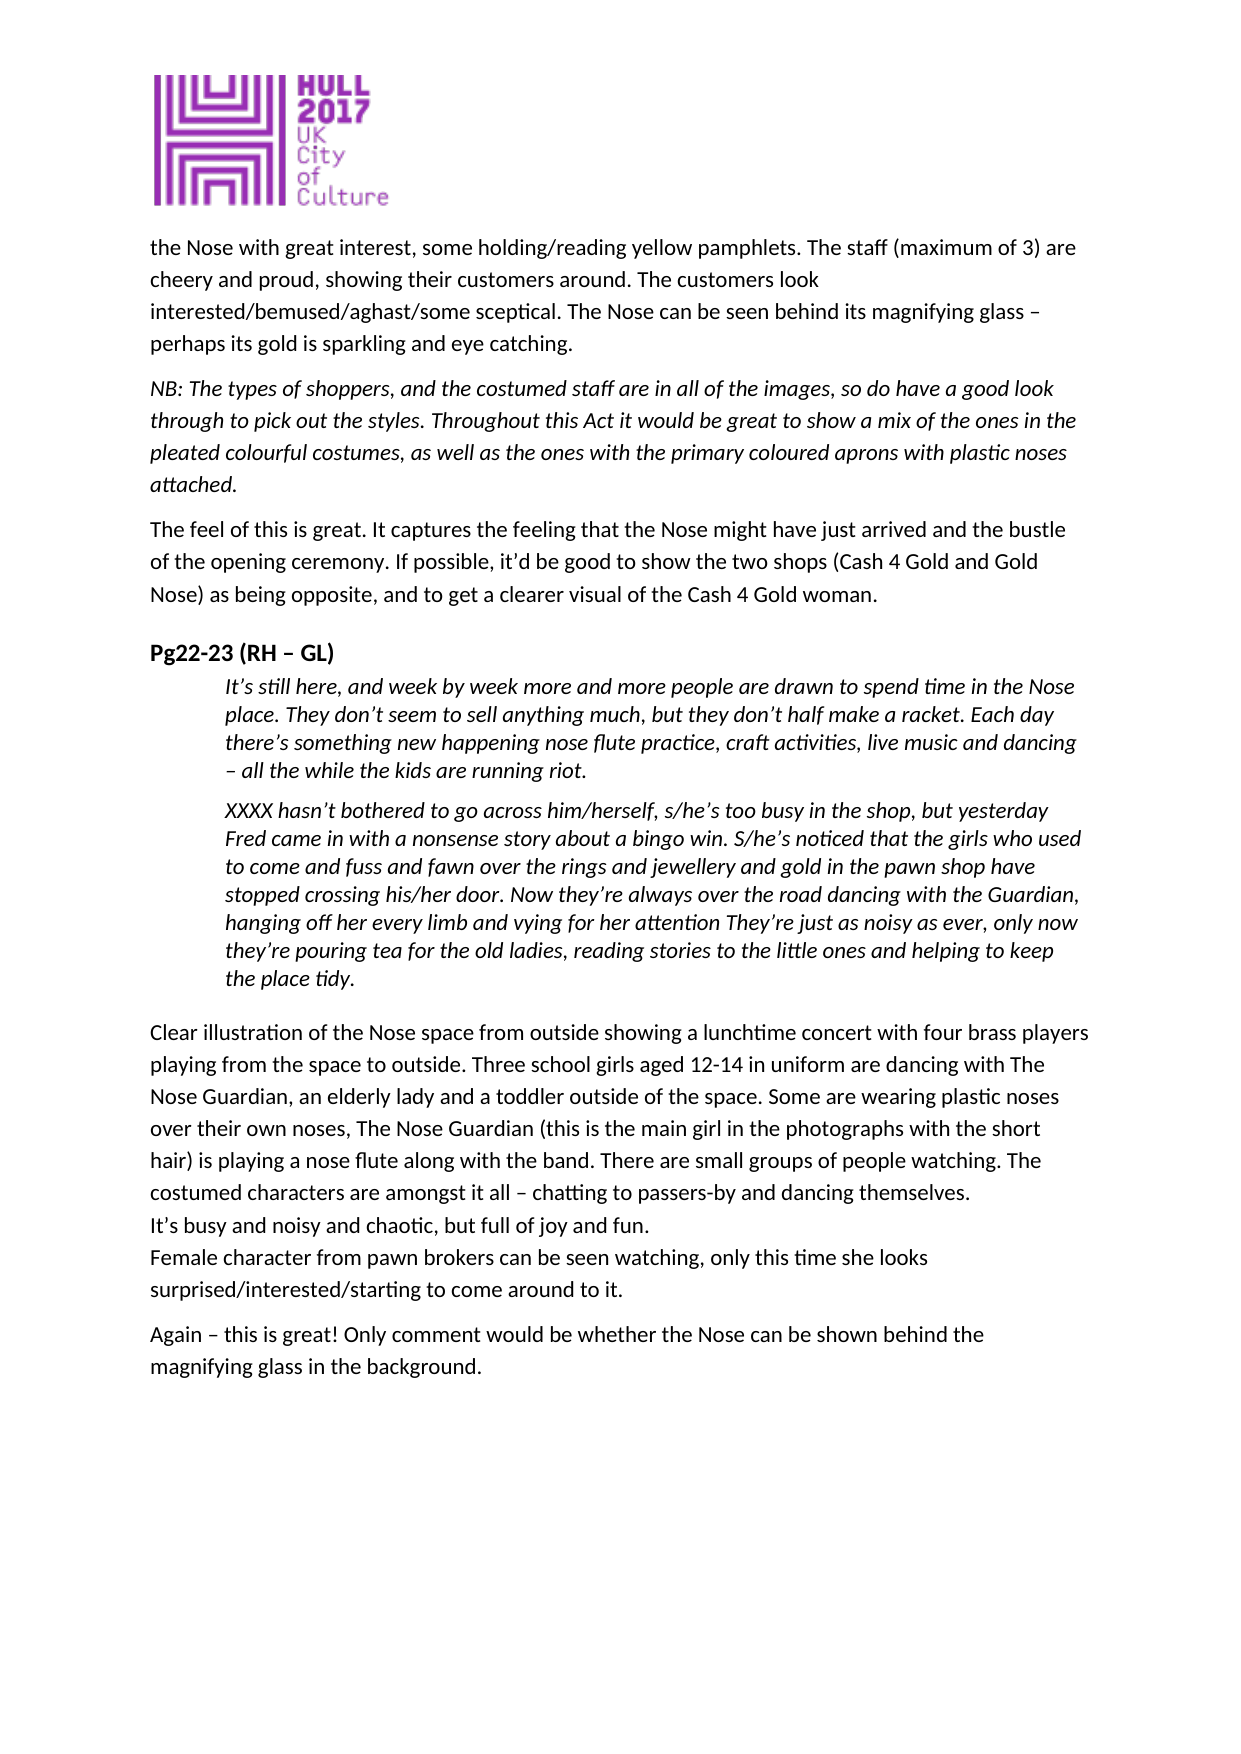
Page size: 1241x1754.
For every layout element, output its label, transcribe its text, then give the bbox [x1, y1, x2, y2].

text It’s still here, and week by week more and more people are drawn to spend time in the Nose place. They don’t seem to sell anything much, but they don’t half make a racket. Each day there’s something new happening nose flute practice, craft activities, live music and dancing – all the while the kids are running riot. [225, 672, 1090, 784]
text The feel of this is great. It captures the feeling that the Nose might have just arrived and the bustle of the opening ceremony. If possible, it’d be good to show the two shops (Cash 4 Gold and Gold Nose) as being opposite, and to get a clearer visual of the Cash 4 Gold woman. [150, 515, 1090, 608]
text Clear illustration of the Nose space from outside showing a lunchtime concert with four brass players playing from the space to outside. Three school girls aged 12-14 in uniform are dancing with The Nose Guardian, an elderly lady and a toddler outside of the space. Some are wearing plastic noses over their own noses, The Nose Guardian (this is the main girl in the photographs with the short hair) is playing a nose flute along with the band. There are small groups of people watching. The costumed characters are amongst it all – chatting to passers-by and dancing themselves. [150, 1018, 1090, 1207]
text XXXX hasn’t bothered to go across him/herself, s/he’s too busy in the shop, but yesterday Fred came in with a nonsense story about a bingo win. S/he’s noticed that the girls who used to come and fuss and fawn over the rings and jewellery and gold in the pawn shop have stopped crossing his/her door. Now they’re always over the road dancing with the Guardian, hanging off her every limb and vying for her attention They’re just as noisy as ever, only now they’re pouring tea for the old ladies, reading stories to the little ones and helping to keep the place tidy. [225, 796, 1090, 993]
text It’s busy and noisy and chaotic, but full of joy and fun. [150, 1211, 1090, 1239]
text Pg22-23 (RH – GL) [150, 637, 1090, 667]
text Again – this is great! Only comment would be whether the Nose can be shown behind the magnifying glass in the background. [150, 1320, 1090, 1380]
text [150, 233, 1090, 357]
text NB: The types of shoppers, and the costumed staff are in all of the images, so do have a good look through to pick out the styles. Throughout this Act it would be great to show a mix of the ones in the pleated colourful costumes, as well as the ones with the primary coloured aprons with plastic noses attached. [150, 374, 1090, 499]
text Female character from pawn brokers can be seen watching, only this time she looks surprised/interested/starting to come around to it. [150, 1243, 1090, 1303]
